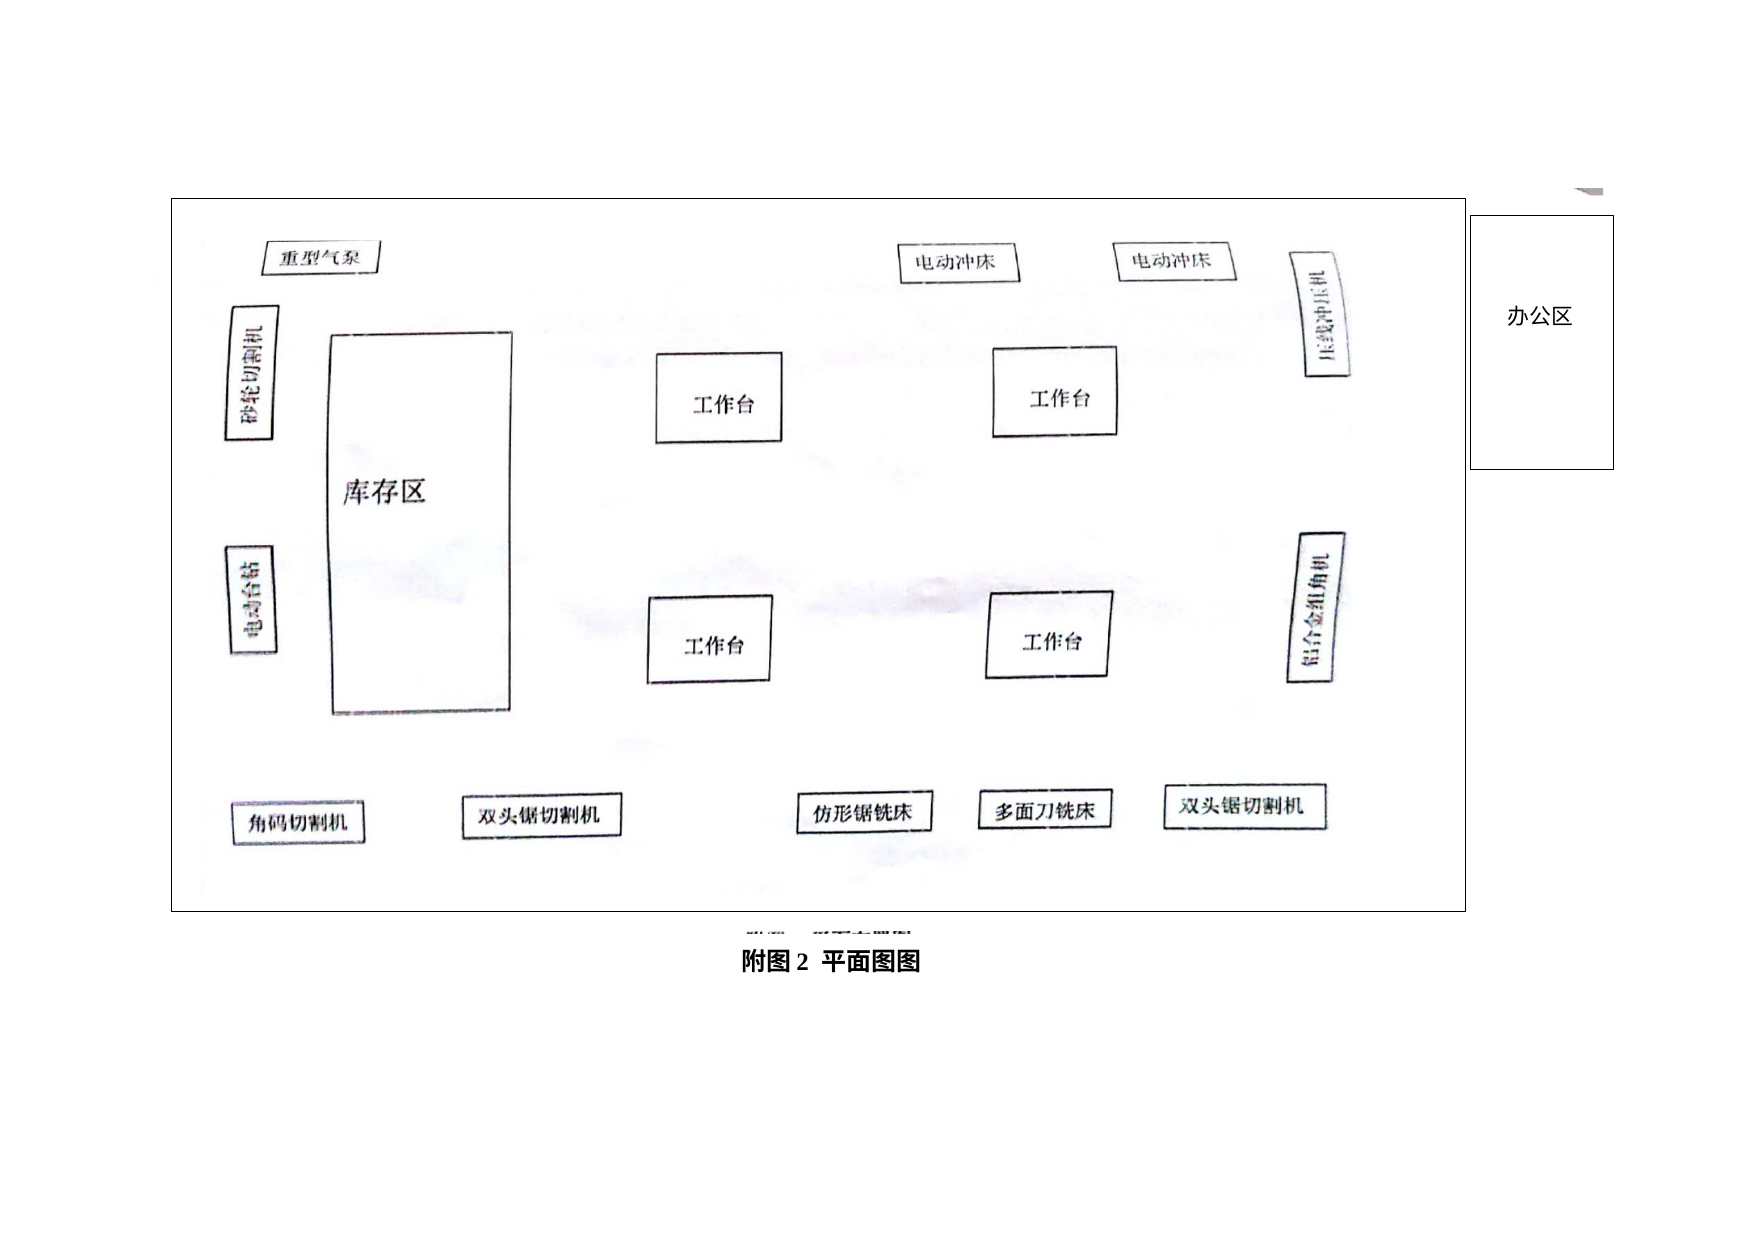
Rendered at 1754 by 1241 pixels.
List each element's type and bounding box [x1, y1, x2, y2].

picture [1380, 188, 1604, 195]
picture [202, 241, 1352, 893]
picture [150, 188, 1604, 934]
